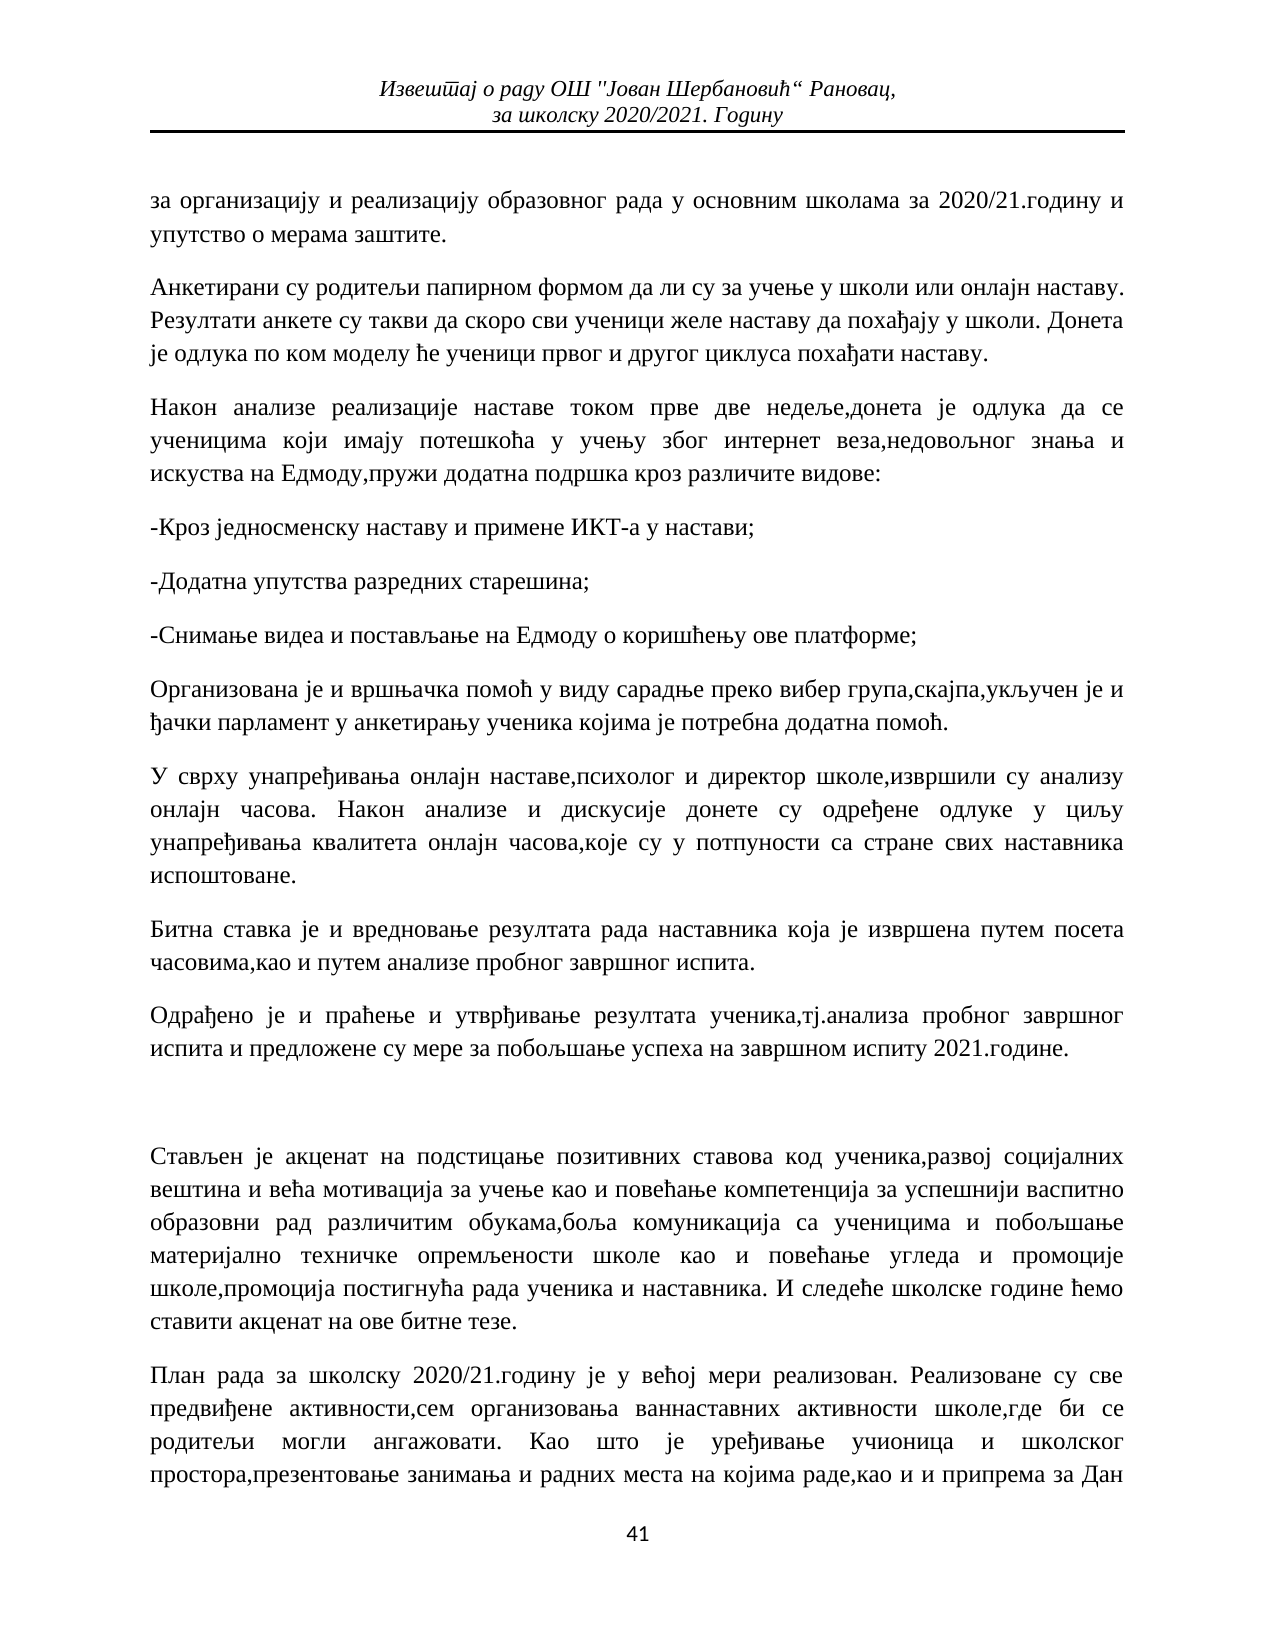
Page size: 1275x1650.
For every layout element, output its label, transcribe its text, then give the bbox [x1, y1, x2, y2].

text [150, 186, 1125, 247]
text Битна ставка је и вредновање резултата рада наставника која је извршена путем посета часовима,као и путем анализе пробног завршног испита. [150, 914, 1125, 975]
text Након анализе реализације наставе током прве две недеље,донета је одлука да се ученицима који имају потешкоћа у учењу због интернет веза,недовољног знања и искуства на Едмоду,пружи додатна подршка кроз различите видове: [150, 392, 1125, 487]
text Организована је и вршњачка помоћ у виду сарадње преко вибер група,скајпа,укључен је и ђачки парламент у анкетирању ученика којима је потребна додатна помоћ. [150, 674, 1125, 736]
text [150, 1360, 1125, 1488]
text У сврху унапређивања онлајн наставе,психолог и директор школе,извршили су анализу онлајн часова. Након анализе и дискусије донете су одређене одлуке у циљу унапређивања квалитета онлајн часова,које су у потпуности са стране свих наставника испоштоване. [150, 761, 1125, 888]
text Одрађено је и праћење и утврђивање резултата ученика,тј.анализа пробног завршног испита и предложене су мере за побољшање успеха на завршном испиту 2021.године. [150, 1001, 1125, 1062]
text -Снимање видеа и постављање на Едмоду о коришћењу ове платформе; [150, 620, 1125, 649]
text Стављен је акценат на подстицање позитивних ставова код ученика,развој социјалних вештина и већа мотивација за учење као и повећање компетенција за успешнији васпитно образовни рад различитим обукама,боља комуникација са ученицима и побољшање материјално техничке опремљености школе као и повећање угледа и промоције школе,промоција постигнућа рада ученика и наставника. И следеће школске године ћемо ставити акценат на ове битне тезе. [150, 1141, 1125, 1335]
text Анкетирани су родитељи папирном формом да ли су за учење у школи или онлајн наставу. Резултати анкете су такви да скоро сви ученици желе наставу да похађају у школи. Донета је одлука по ком моделу ће ученици првог и другог циклуса похађати наставу. [150, 272, 1125, 367]
text -Додатна упутства разредних старешина; [150, 566, 1125, 595]
text -Кроз једносменску наставу и примене ИКТ-а у настави; [150, 512, 1125, 541]
